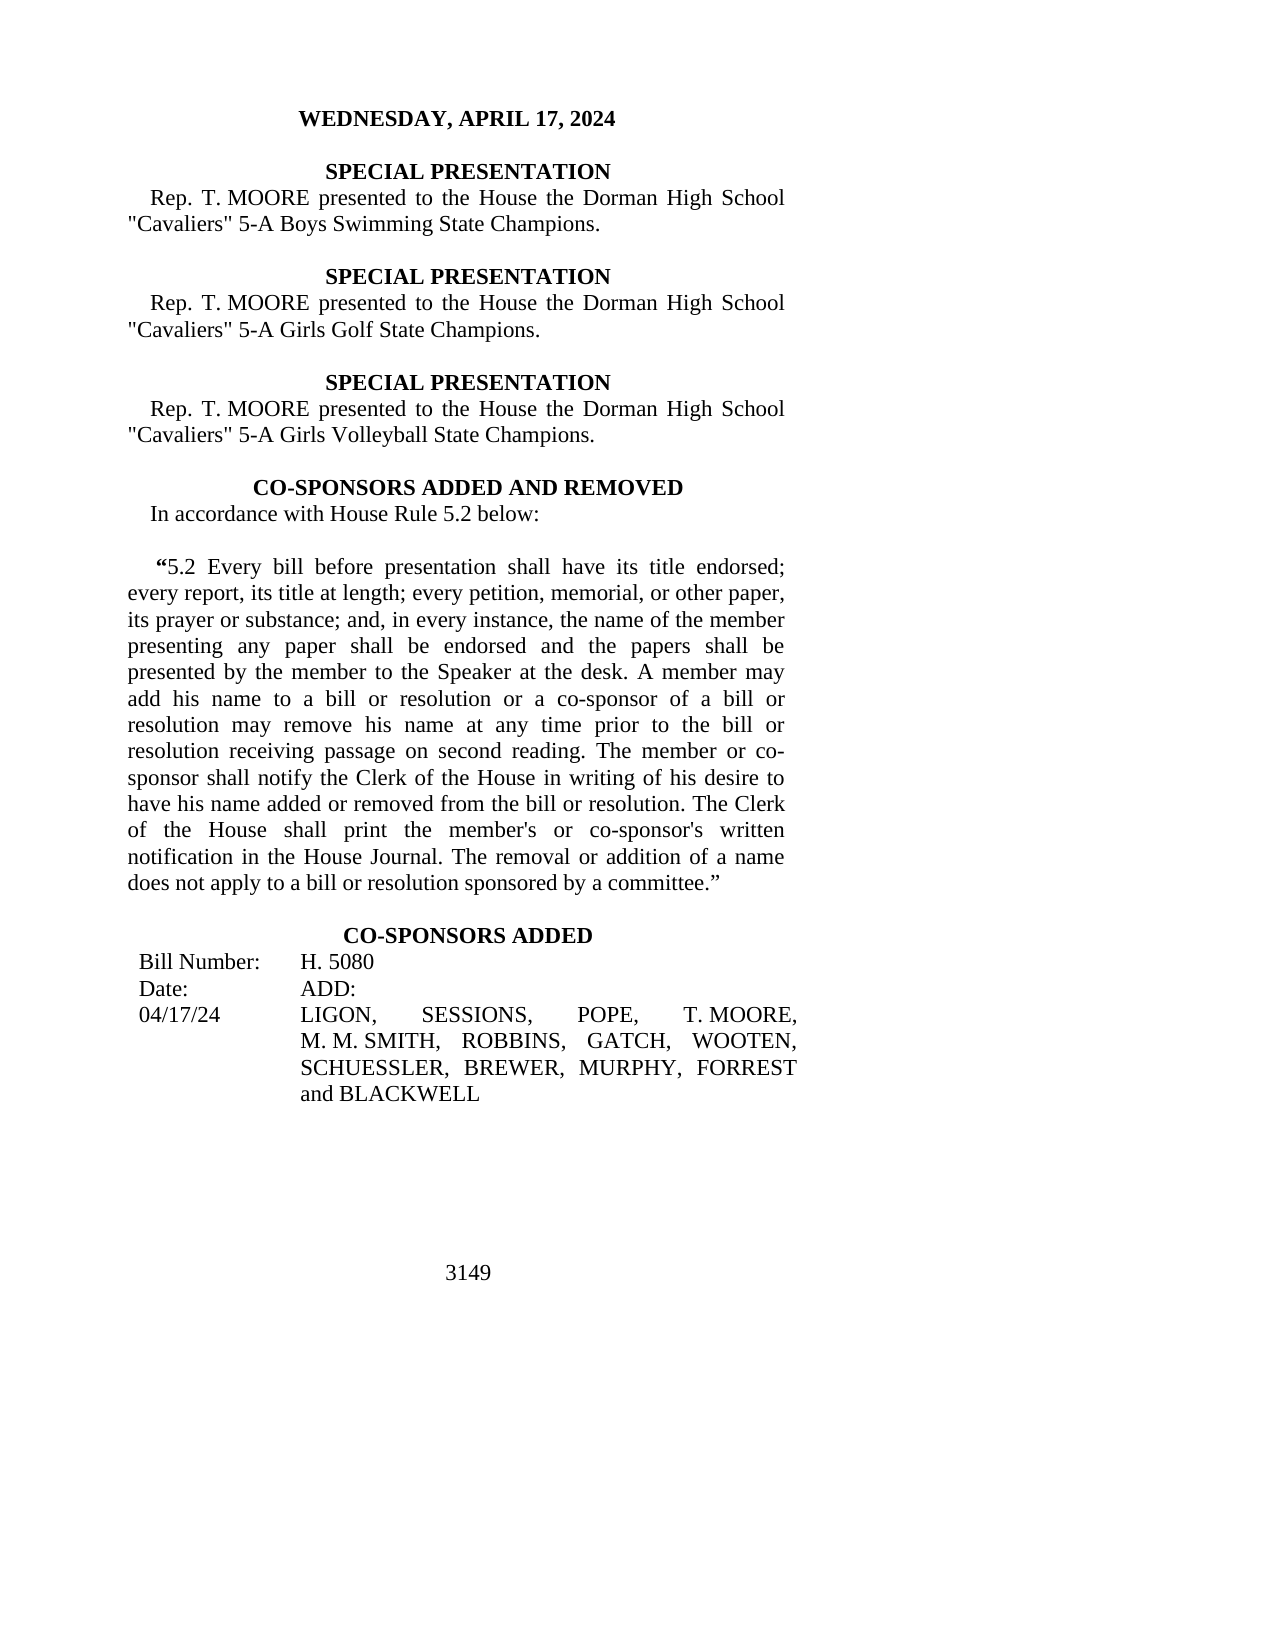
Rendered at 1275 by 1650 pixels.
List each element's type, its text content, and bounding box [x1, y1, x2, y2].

table_header H. 5080 [289, 948, 808, 975]
text SPECIAL PRESENTATION [127, 368, 786, 395]
table_header Bill Number: [128, 948, 289, 975]
table_cell 04/17/24 [128, 1001, 289, 1106]
table_cell LIGON, SESSIONS, POPE, T. MOORE, M. M. SMITH, ROBBINS, GATCH, WOOTEN, SCHUESSLER, BREWER, MURPHY, FORREST and BLACKWELL [289, 1001, 808, 1106]
text CO-SPONSORS ADDED [127, 922, 786, 948]
text SPECIAL PRESENTATION [127, 263, 786, 289]
text In accordance with House Rule 5.2 below: [127, 500, 786, 527]
text Rep. T. MOORE presented to the House the Dorman High School "Cavaliers" 5-A Girls Golf State Champions. [127, 289, 786, 342]
text SPECIAL PRESENTATION [127, 158, 786, 184]
text CO-SPONSORS ADDED AND REMOVED [127, 474, 786, 500]
text Rep. T. MOORE presented to the House the Dorman High School "Cavaliers" 5-A Girls Volleyball State Champions. [127, 395, 786, 448]
table_cell ADD: [289, 975, 808, 1001]
text Rep. T. MOORE presented to the House the Dorman High School "Cavaliers" 5-A Boys Swimming State Champions. [127, 184, 786, 237]
table_cell Date: [128, 975, 289, 1001]
text “5.2 Every bill before presentation shall have its title endorsed; every report, its title at length; every petition, memorial, or other paper, its prayer or substance; and, in every instance, the name of the member presenting any paper shall be endorsed and the papers shall be presented by the member to the Speaker at the desk. A member may add his name to a bill or resolution or a co-sponsor of a bill or resolution may remove his name at any time prior to the bill or resolution receiving passage on second reading. The member or co-sponsor shall notify the Clerk of the House in writing of his desire to have his name added or removed from the bill or resolution. The Clerk of the House shall print the member's or co-sponsor's written notification in the House Journal. The removal or addition of a name does not apply to a bill or resolution sponsored by a committee.” [127, 553, 786, 896]
